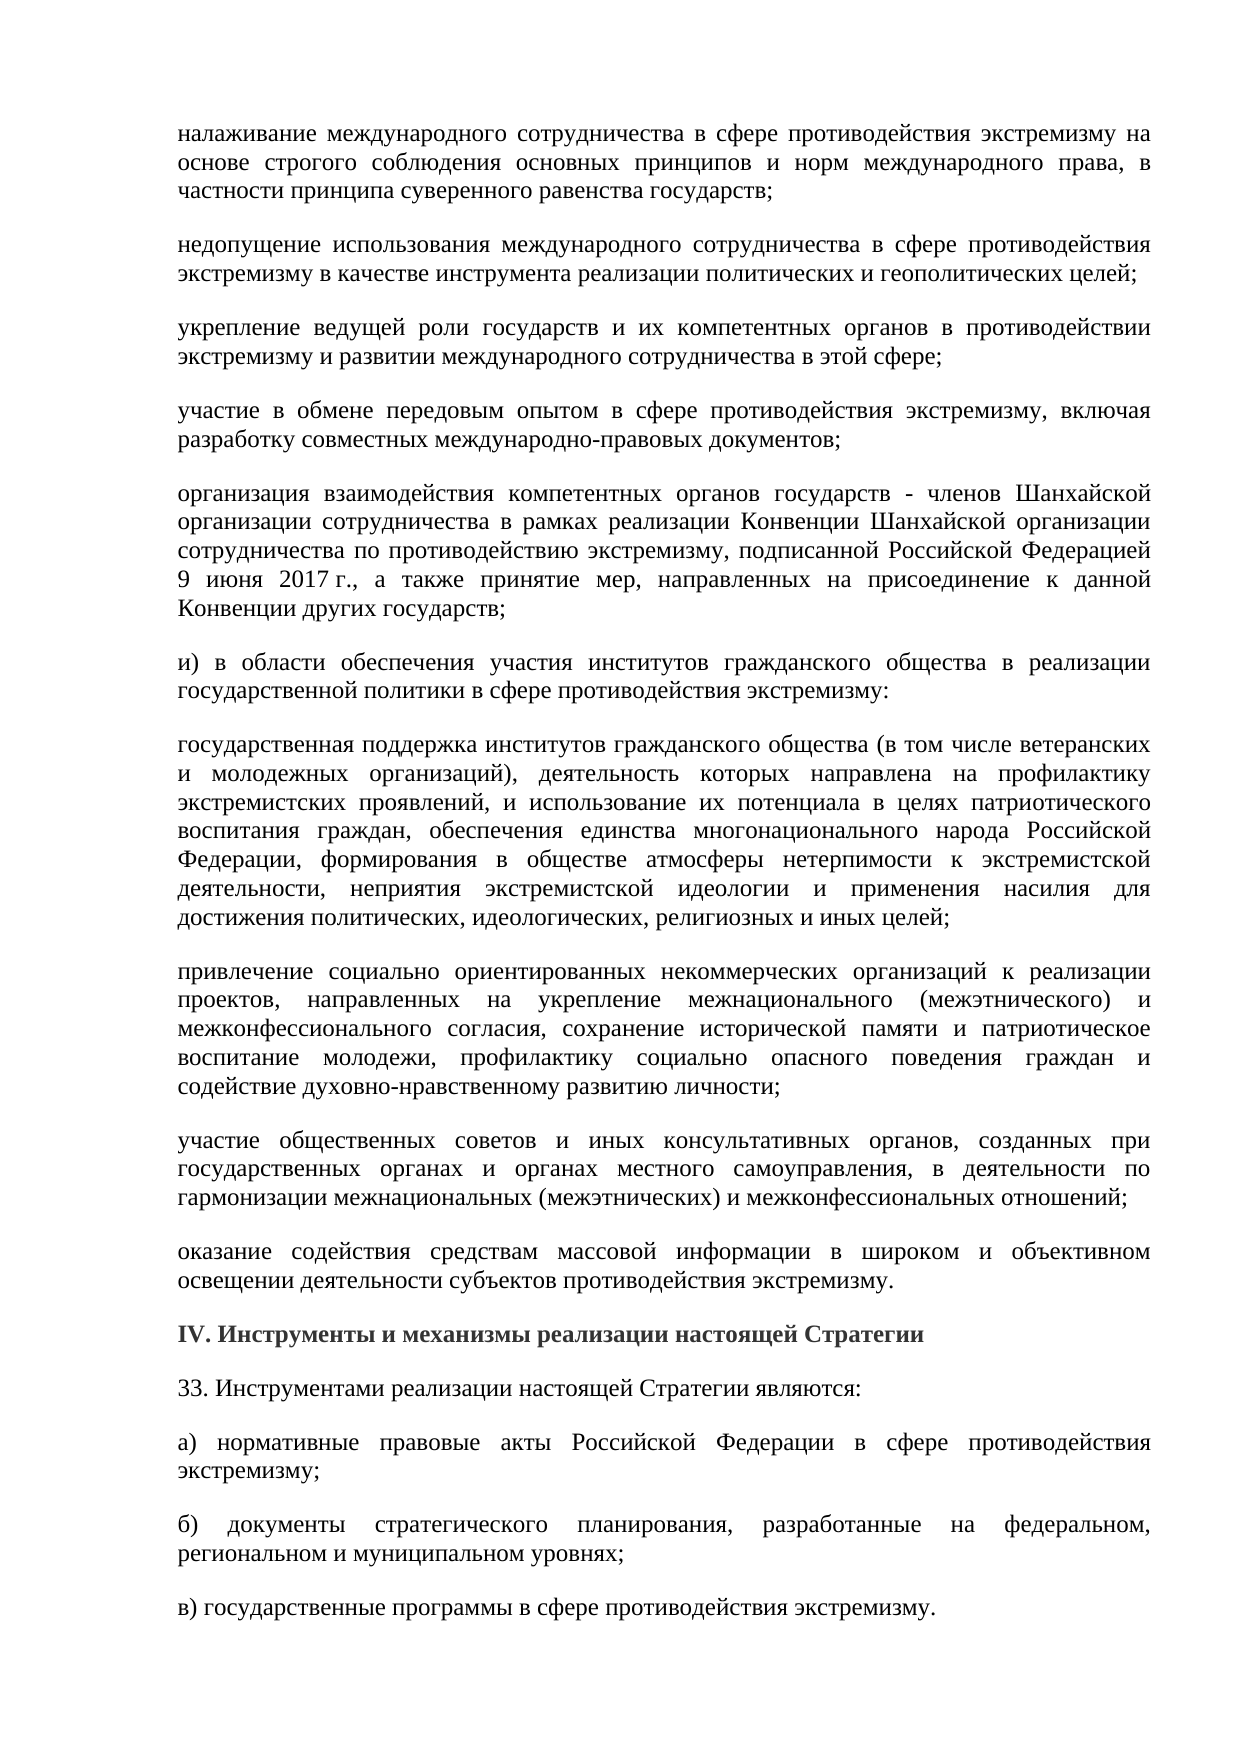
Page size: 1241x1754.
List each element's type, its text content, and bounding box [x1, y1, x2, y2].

text 33. Инструментами реализации настоящей Стратегии являются: [177, 1373, 1152, 1402]
text недопущение использования международного сотрудничества в сфере противодействия экстремизму в качестве инструмента реализации политических и геополитических целей; [177, 229, 1152, 287]
text а) нормативные правовые акты Российской Федерации в сфере противодействия экстремизму; [177, 1427, 1152, 1484]
text участие в обмене передовым опытом в сфере противодействия экстремизму, включая разработку совместных международно-правовых документов; [177, 395, 1152, 452]
text укрепление ведущей роли государств и их компетентных органов в противодействии экстремизму и развитии международного сотрудничества в этой сфере; [177, 312, 1152, 370]
text и) в области обеспечения участия институтов гражданского общества в реализации государственной политики в сфере противодействия экстремизму: [177, 647, 1152, 704]
text б) документы стратегического планирования, разработанные на федеральном, региональном и муниципальном уровнях; [177, 1509, 1152, 1567]
text налаживание международного сотрудничества в сфере противодействия экстремизму на основе строгого соблюдения основных принципов и норм международного права, в частности принципа суверенного равенства государств; [177, 118, 1152, 204]
text оказание содействия средствам массовой информации в широком и объективном освещении деятельности субъектов противодействия экстремизму. [177, 1236, 1152, 1294]
text привлечение социально ориентированных некоммерческих организаций к реализации проектов, направленных на укрепление межнационального (межэтнического) и межконфессионального согласия, сохранение исторической памяти и патриотическое воспитание молодежи, профилактику социально опасного поведения граждан и содействие духовно-нравственному развитию личности; [177, 956, 1152, 1099]
text государственная поддержка институтов гражданского общества (в том числе ветеранских и молодежных организаций), деятельность которых направлена на профилактику экстремистских проявлений, и использование их потенциала в целях патриотического воспитания граждан, обеспечения единства многонационального народа Российской Федерации, формирования в обществе атмосферы нетерпимости к экстремистской деятельности, неприятия экстремистской идеологии и применения насилия для достижения политических, идеологических, религиозных и иных целей; [177, 729, 1152, 931]
text организация взаимодействия компетентных органов государств - членов Шанхайской организации сотрудничества в рамках реализации Конвенции Шанхайской организации сотрудничества по противодействию экстремизму, подписанной Российской Федерацией 9 июня 2017 г., а также принятие мер, направленных на присоединение к данной Конвенции других государств; [177, 478, 1152, 621]
text IV. Инструменты и механизмы реализации настоящей Стратегии [177, 1319, 1152, 1348]
text участие общественных советов и иных консультативных органов, созданных при государственных органах и органах местного самоуправления, в деятельности по гармонизации межнациональных (межэтнических) и межконфессиональных отношений; [177, 1125, 1152, 1211]
text в) государственные программы в сфере противодействия экстремизму. [177, 1592, 1152, 1621]
